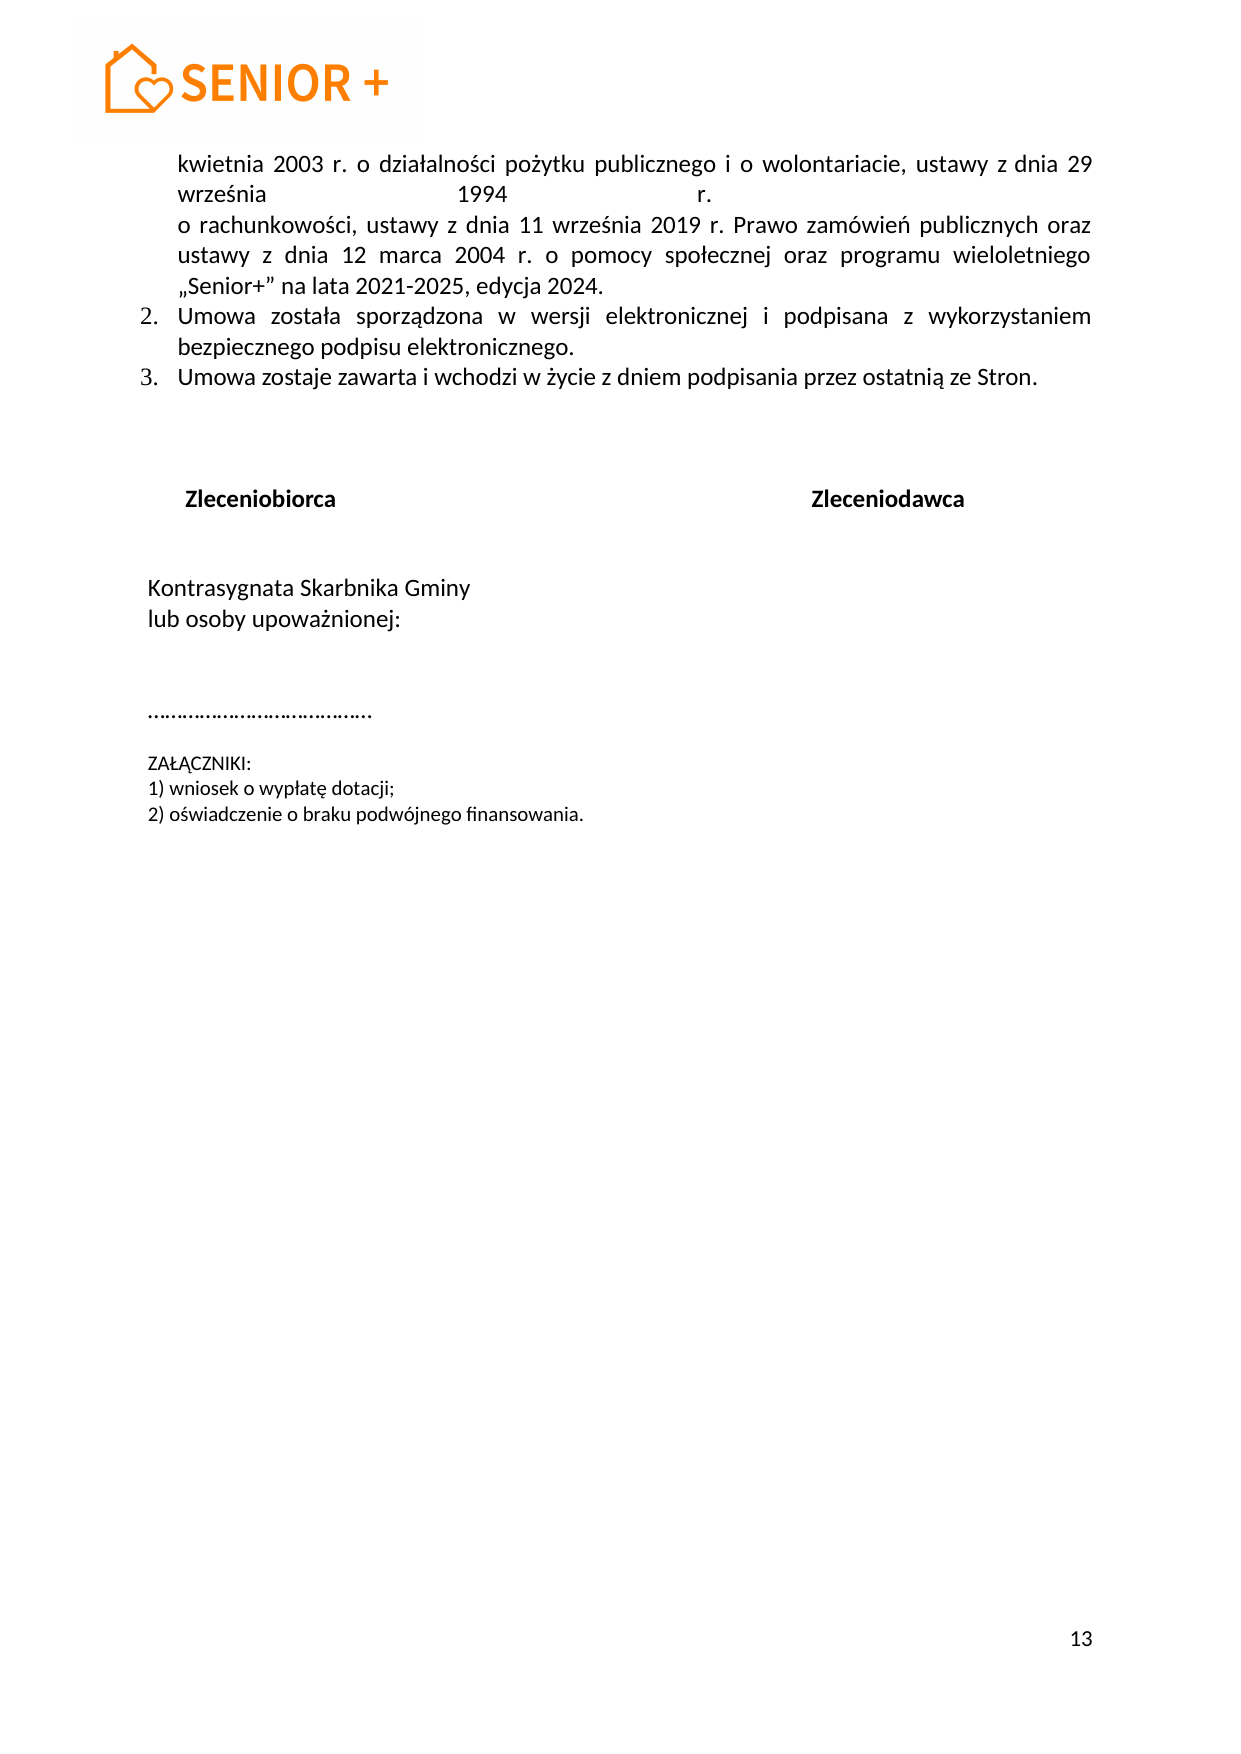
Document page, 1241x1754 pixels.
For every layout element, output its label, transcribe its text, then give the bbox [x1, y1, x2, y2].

text Zleceniobiorca Zleceniodawca [148, 483, 1092, 544]
list Umowa została sporządzona w wersji elektronicznej i podpisana z wykorzystaniem bezpiecznego podpisu elektronicznego. [140, 300, 1092, 361]
text ZAŁĄCZNIKI: [148, 750, 1092, 776]
text Kontrasygnata Skarbnika Gminy [148, 572, 1092, 603]
text lub osoby upoważnionej: [148, 603, 1092, 633]
picture [72, 21, 422, 140]
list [140, 148, 1092, 300]
text 1) wniosek o wypłatę dotacji; [148, 776, 1092, 801]
text 2) oświadczenie o braku podwójnego finansowania. [148, 801, 1092, 826]
text ………………………………… [148, 694, 1092, 725]
list Umowa zostaje zawarta i wchodzi w życie z dniem podpisania przez ostatnią ze Stron. [140, 361, 1092, 392]
